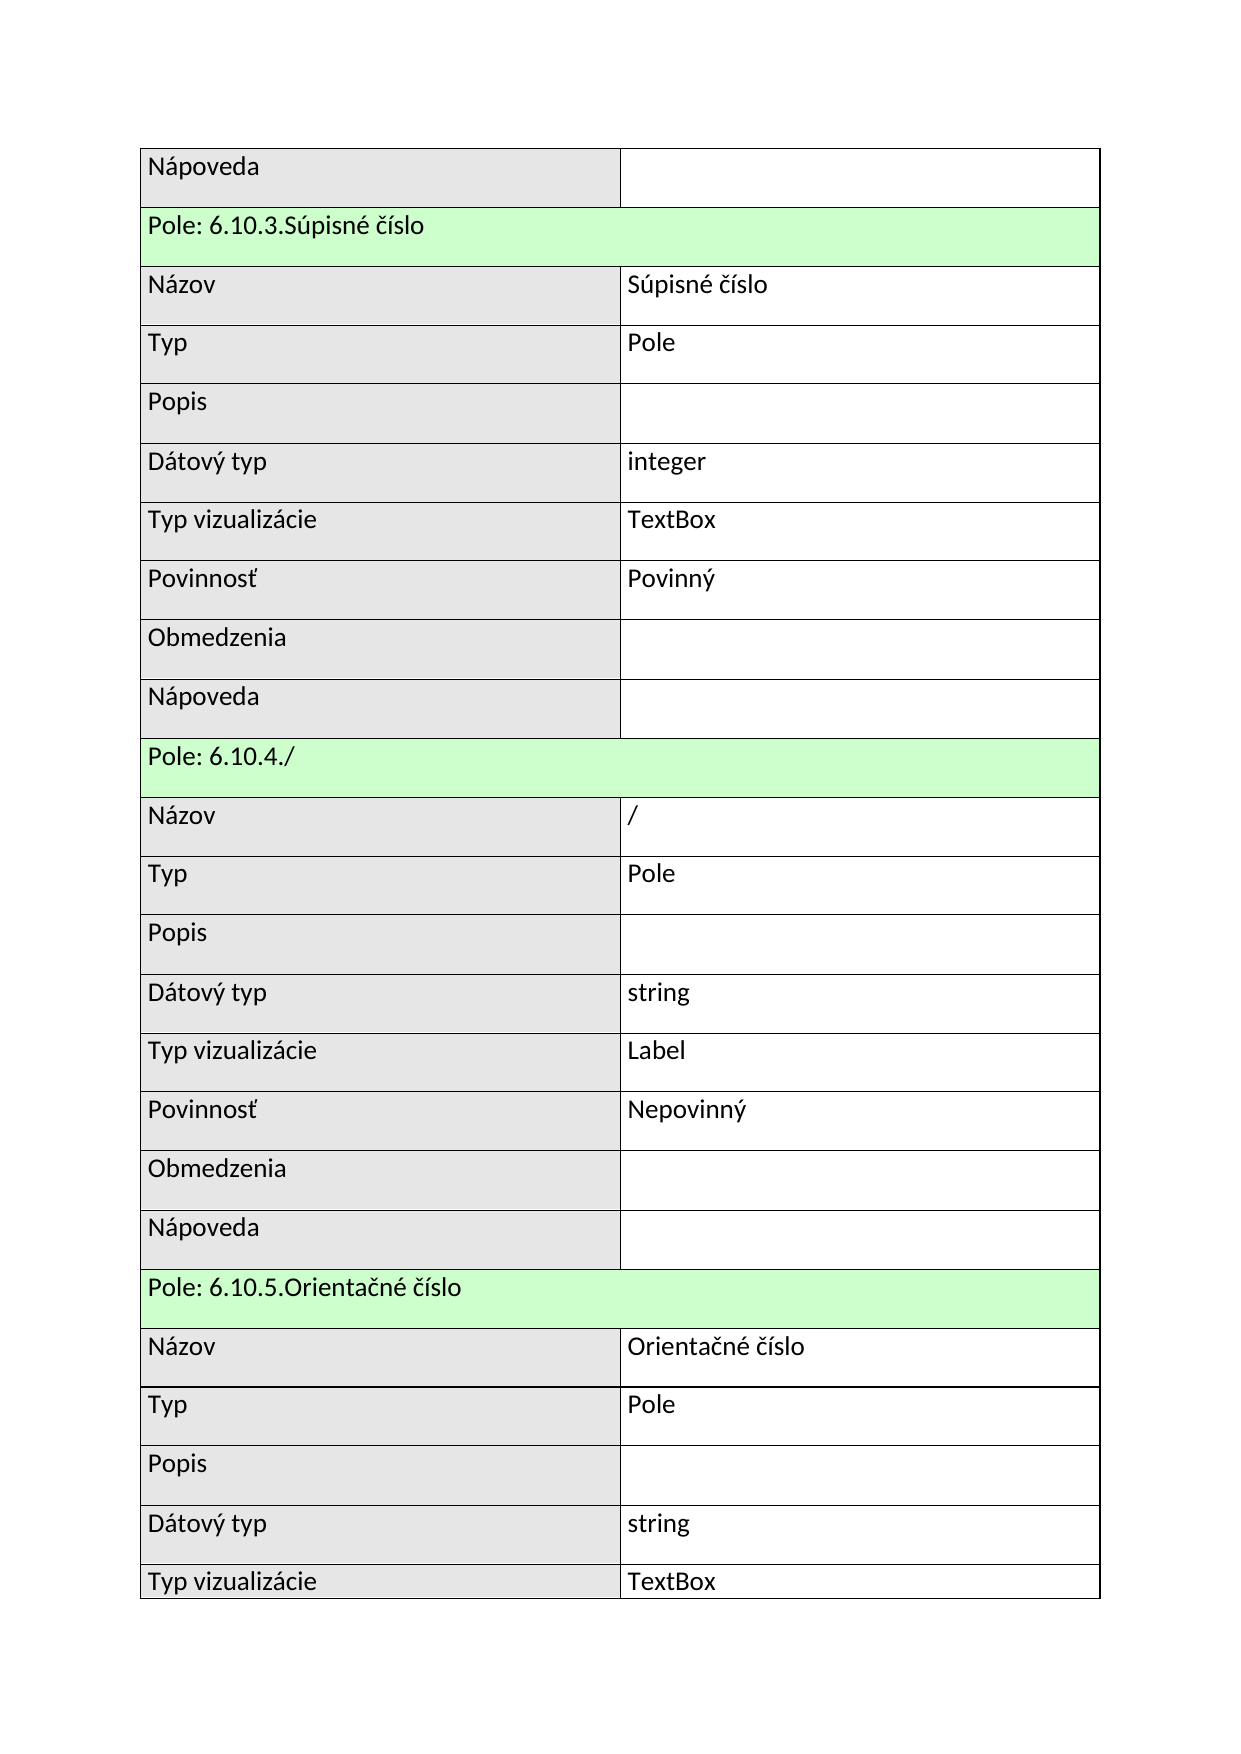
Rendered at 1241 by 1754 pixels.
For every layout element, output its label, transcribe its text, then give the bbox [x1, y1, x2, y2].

table_cell Popis [141, 384, 620, 443]
table_cell Dátový typ [141, 444, 620, 502]
table_cell TextBox [621, 1565, 1099, 1597]
table_cell Dátový typ [141, 975, 620, 1032]
table_cell [621, 384, 1099, 443]
table_cell Povinný [621, 561, 1099, 619]
table_cell [621, 680, 1099, 738]
table_cell Súpisné číslo [621, 267, 1099, 324]
table_cell / [621, 798, 1099, 856]
table_cell Názov [141, 1329, 620, 1386]
table_cell Pole [621, 857, 1099, 914]
table_cell Popis [141, 915, 620, 974]
table_cell integer [621, 444, 1099, 502]
table_cell Label [621, 1034, 1099, 1091]
table_cell [621, 1446, 1099, 1505]
table_cell string [621, 1506, 1099, 1563]
table_cell Dátový typ [141, 1506, 620, 1563]
table_cell Pole [621, 1388, 1099, 1445]
table_cell Povinnosť [141, 561, 620, 619]
table_cell Názov [141, 798, 620, 856]
table_cell Nepovinný [621, 1092, 1099, 1150]
table_cell Názov [141, 267, 620, 324]
table_cell Obmedzenia [141, 620, 620, 678]
table_cell Popis [141, 1446, 620, 1505]
table_cell Pole: 6.10.3.Súpisné číslo [141, 208, 1099, 266]
table_cell Orientačné číslo [621, 1329, 1099, 1386]
table_cell TextBox [621, 503, 1099, 560]
table_cell Typ [141, 857, 620, 914]
table_cell Typ vizualizácie [141, 1565, 620, 1597]
table_cell Nápoveda [141, 149, 620, 207]
table_cell Pole: 6.10.5.Orientačné číslo [141, 1270, 1099, 1328]
table_cell Pole [621, 326, 1099, 383]
table_cell Pole: 6.10.4./ [141, 739, 1099, 797]
table_cell Nápoveda [141, 680, 620, 738]
table_cell Typ vizualizácie [141, 1034, 620, 1091]
table_cell [621, 620, 1099, 678]
table_cell Nápoveda [141, 1211, 620, 1269]
table_cell Typ [141, 1388, 620, 1445]
table_cell Povinnosť [141, 1092, 620, 1150]
table_cell Typ [141, 326, 620, 383]
table_cell Obmedzenia [141, 1151, 620, 1209]
table_cell [621, 1211, 1099, 1269]
table_cell [621, 1151, 1099, 1209]
table_cell string [621, 975, 1099, 1032]
table_cell Typ vizualizácie [141, 503, 620, 560]
table_cell [621, 149, 1099, 207]
table_cell [621, 915, 1099, 974]
